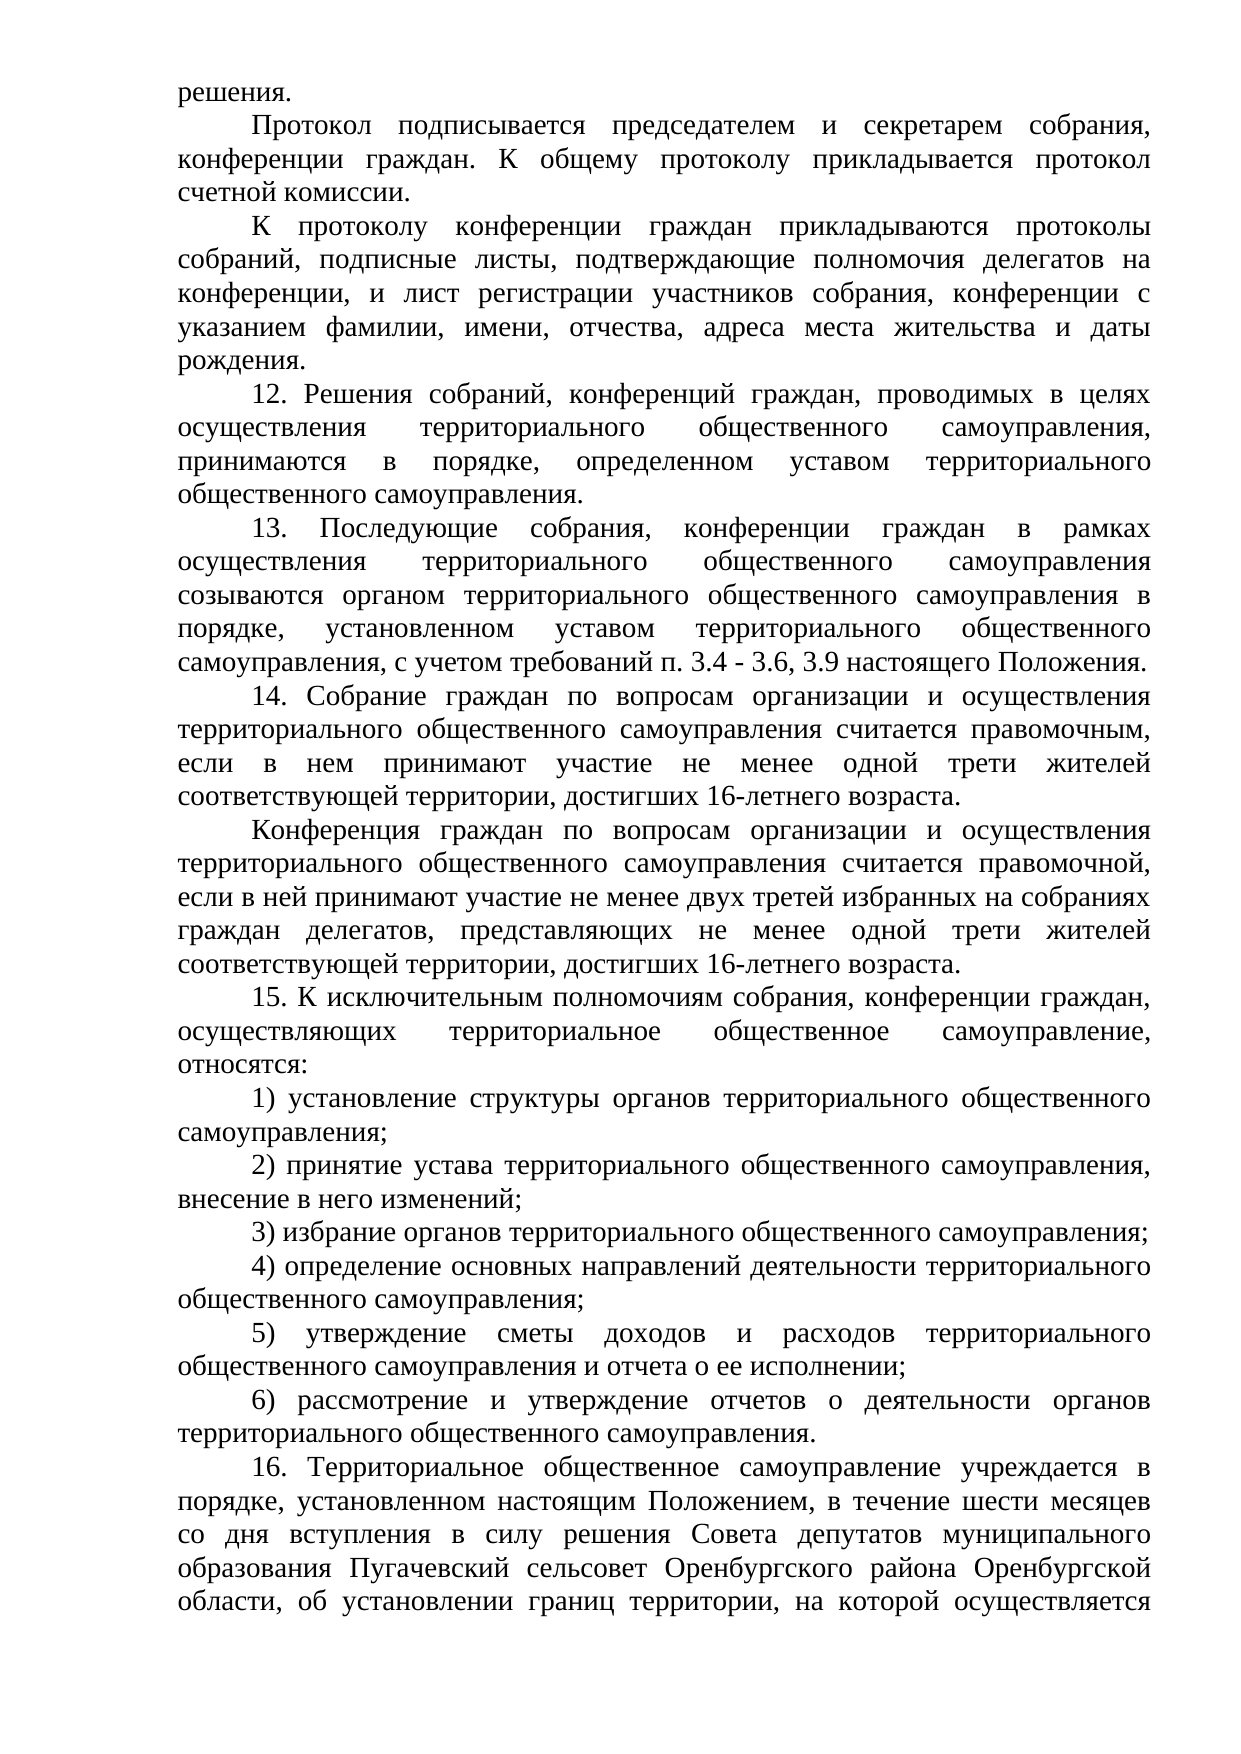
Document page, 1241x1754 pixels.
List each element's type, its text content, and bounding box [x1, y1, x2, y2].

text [177, 74, 1152, 107]
text 1) установление структуры органов территориального общественного самоуправления; [177, 1080, 1152, 1147]
text К протоколу конференции граждан прикладываются протоколы собраний, подписные листы, подтверждающие полномочия делегатов на конференции, и лист регистрации участников собрания, конференции с указанием фамилии, имени, отчества, адреса места жительства и даты рождения. [177, 208, 1152, 376]
text 5) утверждение сметы доходов и расходов территориального общественного самоуправления и отчета о ее исполнении; [177, 1315, 1152, 1382]
text 3) избрание органов территориального общественного самоуправления; [177, 1214, 1152, 1248]
text Протокол подписывается председателем и секретарем собрания, конференции граждан. К общему протоколу прикладывается протокол счетной комиссии. [177, 107, 1152, 208]
text 4) определение основных направлений деятельности территориального общественного самоуправления; [177, 1248, 1152, 1315]
text 13. Последующие собрания, конференции граждан в рамках осуществления территориального общественного самоуправления созываются органом территориального общественного самоуправления в порядке, установленном уставом территориального общественного самоуправления, с учетом требований п. 3.4 - 3.6, 3.9 настоящего Положения. [177, 510, 1152, 678]
text 12. Решения собраний, конференций граждан, проводимых в целях осуществления территориального общественного самоуправления, принимаются в порядке, определенном уставом территориального общественного самоуправления. [177, 376, 1152, 510]
text 6) рассмотрение и утверждение отчетов о деятельности органов территориального общественного самоуправления. [177, 1382, 1152, 1449]
text 15. К исключительным полномочиям собрания, конференции граждан, осуществляющих территориальное общественное самоуправление, относятся: [177, 979, 1152, 1080]
text 2) принятие устава территориального общественного самоуправления, внесение в него изменений; [177, 1147, 1152, 1214]
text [177, 1449, 1152, 1617]
text 14. Собрание граждан по вопросам организации и осуществления территориального общественного самоуправления считается правомочным, если в нем принимают участие не менее одной трети жителей соответствующей территории, достигших 16-летнего возраста. [177, 678, 1152, 812]
text Конференция граждан по вопросам организации и осуществления территориального общественного самоуправления считается правомочной, если в ней принимают участие не менее двух третей избранных на собраниях граждан делегатов, представляющих не менее одной трети жителей соответствующей территории, достигших 16-летнего возраста. [177, 812, 1152, 979]
